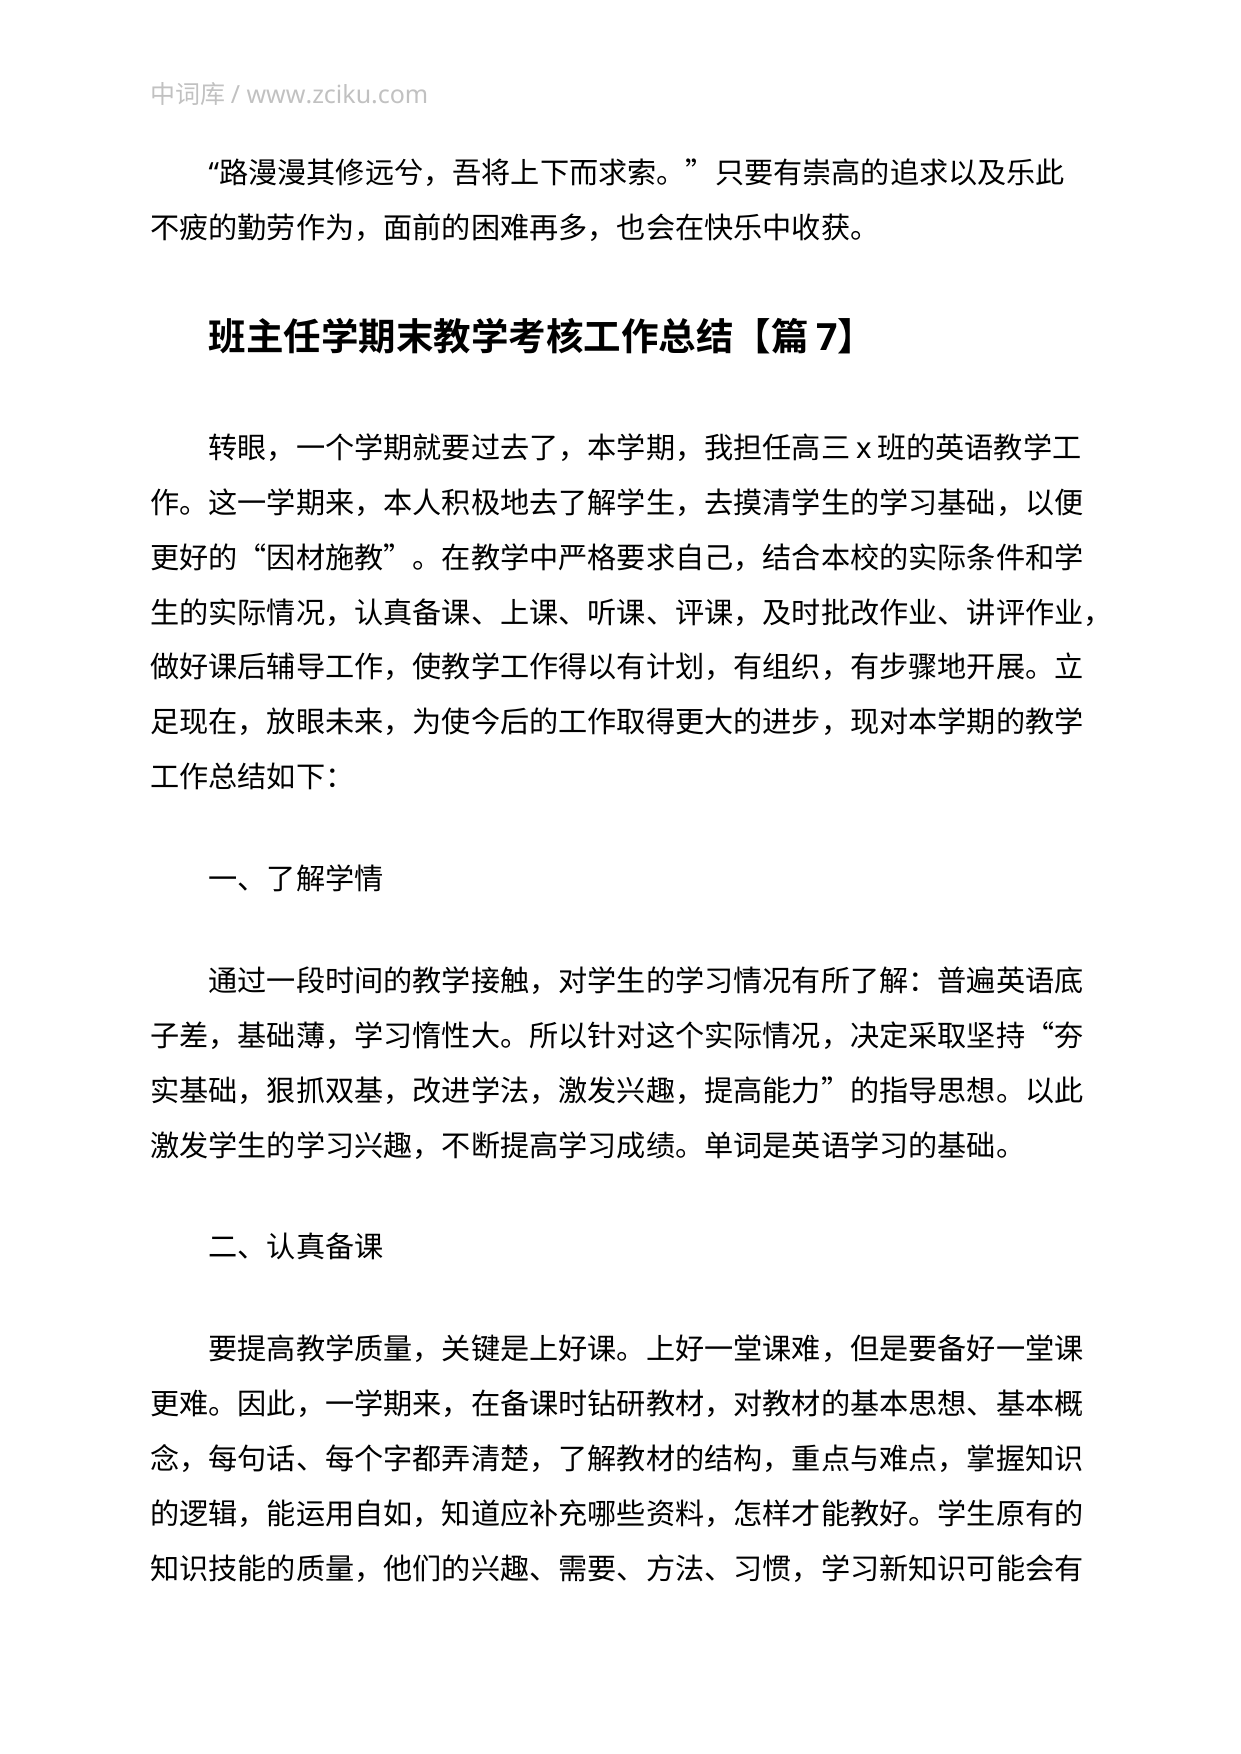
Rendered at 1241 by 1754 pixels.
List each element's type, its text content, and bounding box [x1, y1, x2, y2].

text 二、认真备课 [150, 1224, 1090, 1266]
text 班主任学期末教学考核工作总结【篇7】 [150, 307, 1090, 361]
text 通过一段时间的教学接触，对学生的学习情况有所了解：普遍英语底子差，基础薄，学习惰性大。所以针对这个实际情况，决定采取坚持“夯实基础，狠抓双基，改进学法，激发兴趣，提高能力”的指导思想。以此激发学生的学习兴趣，不断提高学习成绩。单词是英语学习的基础。 [150, 957, 1090, 1164]
text 一、了解学情 [150, 856, 1090, 898]
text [150, 1326, 1090, 1587]
text “路漫漫其修远兮，吾将上下而求索。”只要有崇高的追求以及乐此不疲的勤劳作为，面前的困难再多，也会在快乐中收获。 [150, 150, 1090, 247]
text 转眼，一个学期就要过去了，本学期，我担任高三x班的英语教学工作。这一学期来，本人积极地去了解学生，去摸清学生的学习基础，以便更好的“因材施教”。在教学中严格要求自己，结合本校的实际条件和学生的实际情况，认真备课、上课、听课、评课，及时批改作业、讲评作业，做好课后辅导工作，使教学工作得以有计划，有组织，有步骤地开展。立足现在，放眼未来，为使今后的工作取得更大的进步，现对本学期的教学工作总结如下： [150, 424, 1090, 796]
